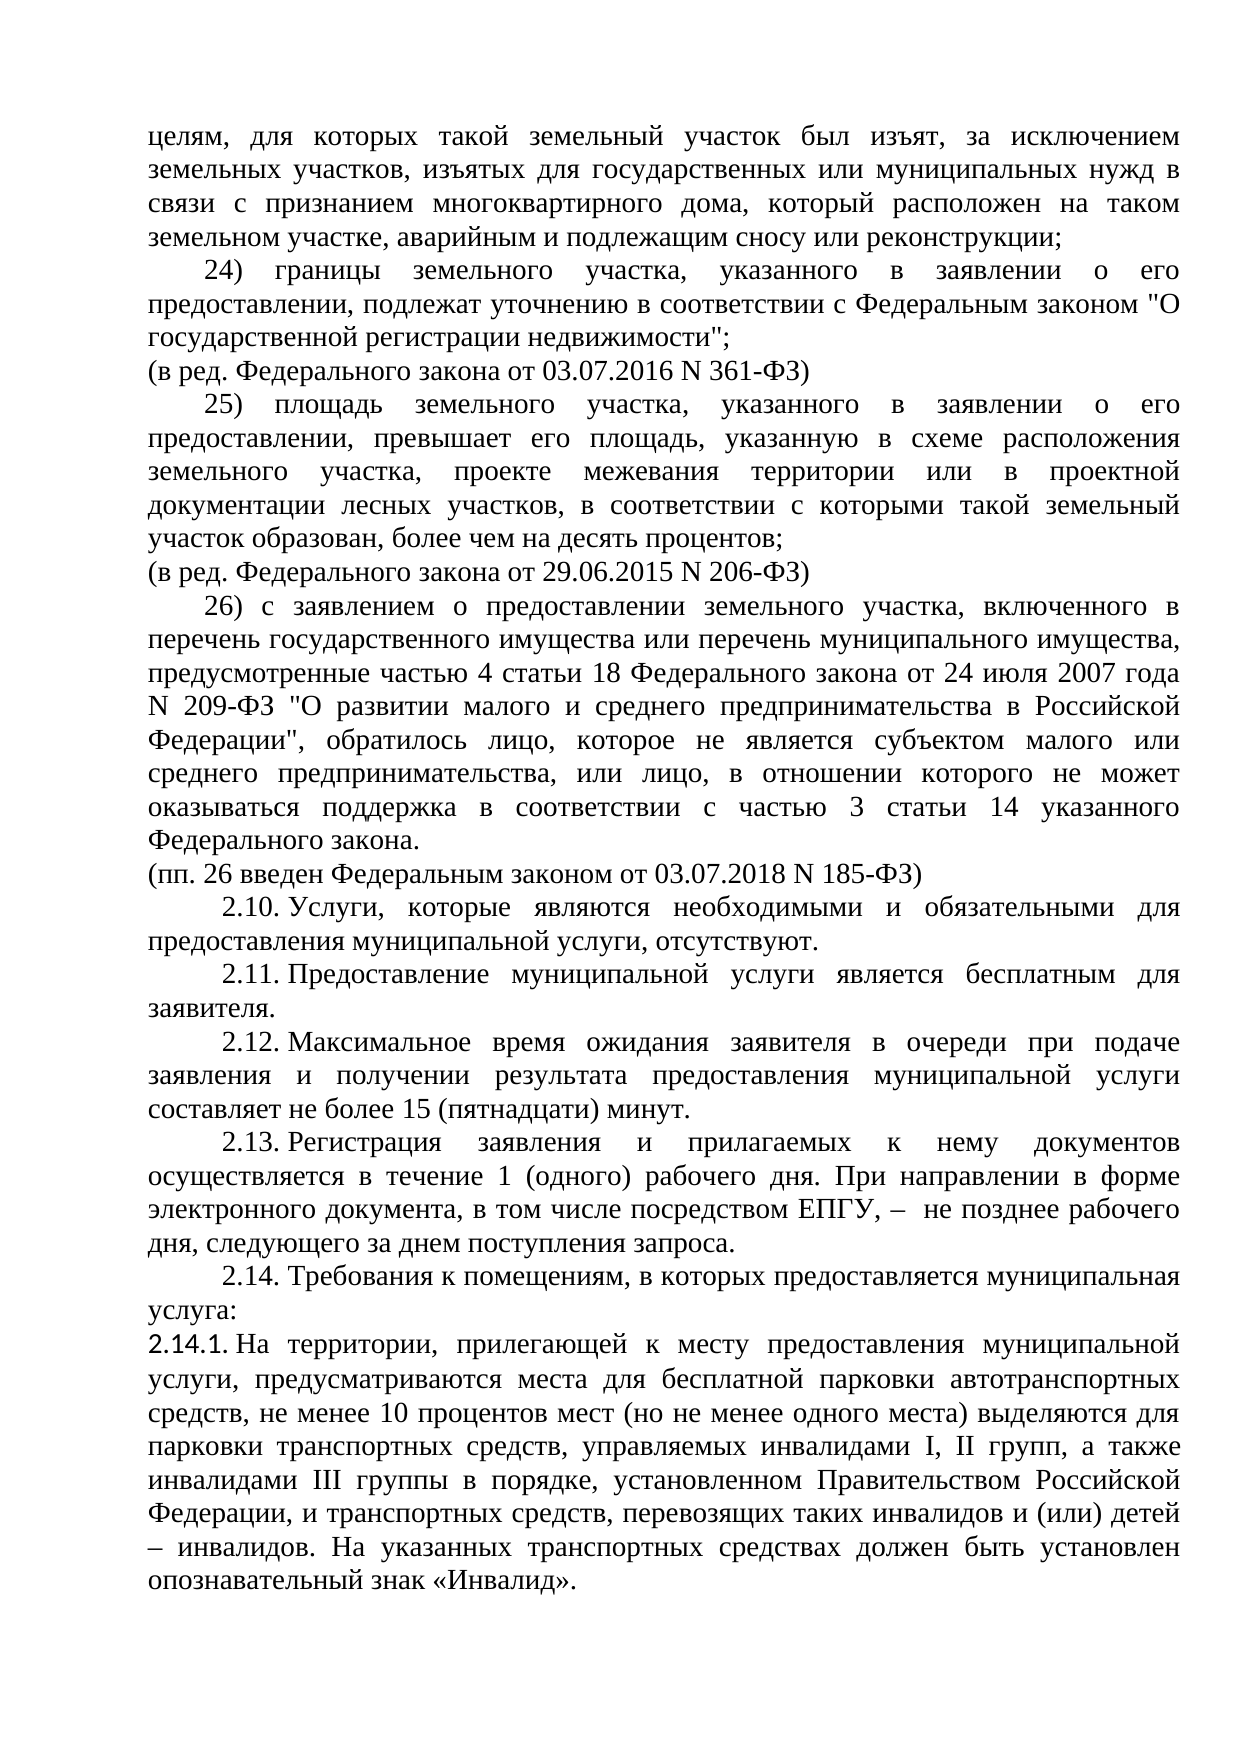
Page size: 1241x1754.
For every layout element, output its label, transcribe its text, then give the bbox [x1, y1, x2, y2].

text 2.11. Предоставление муниципальной услуги является бесплатным для заявителя. [148, 957, 1181, 1024]
text (в ред. Федерального закона от 29.06.2015 N 206-ФЗ) [148, 554, 1181, 588]
text 25) площадь земельного участка, указанного в заявлении о его предоставлении, превышает его площадь, указанную в схеме расположения земельного участка, проекте межевания территории или в проектной документации лесных участков, в соответствии с которыми такой земельный участок образован, более чем на десять процентов; [148, 386, 1181, 554]
text 2.13. Регистрация заявления и прилагаемых к нему документов осуществляется в течение 1 (одного) рабочего дня. При направлении в форме электронного документа, в том числе посредством ЕПГУ, – не позднее рабочего дня, следующего за днем поступления запроса. [148, 1124, 1181, 1258]
text 2.12. Максимальное время ожидания заявителя в очереди при подаче заявления и получении результата предоставления муниципальной услуги составляет не более 15 (пятнадцати) минут. [148, 1024, 1181, 1124]
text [148, 118, 1181, 252]
text 2.14.1. На территории, прилегающей к месту предоставления муниципальной услуги, предусматриваются места для бесплатной парковки автотранспортных средств, не менее 10 процентов мест (но не менее одного места) выделяются для парковки транспортных средств, управляемых инвалидами I, II групп, а также инвалидами III группы в порядке, установленном Правительством Российской Федерации, и транспортных средств, перевозящих таких инвалидов и (или) детей – инвалидов. На указанных транспортных средствах должен быть установлен опознавательный знак «Инвалид». [148, 1326, 1181, 1596]
text (в ред. Федерального закона от 03.07.2016 N 361-ФЗ) [148, 353, 1181, 386]
text 24) границы земельного участка, указанного в заявлении о его предоставлении, подлежат уточнению в соответствии с Федеральным законом "О государственной регистрации недвижимости"; [148, 252, 1181, 353]
text (пп. 26 введен Федеральным законом от 03.07.2018 N 185-ФЗ) [148, 856, 1181, 889]
text 2.10. Услуги, которые являются необходимыми и обязательными для предоставления муниципальной услуги, отсутствуют. [148, 889, 1181, 957]
text 26) с заявлением о предоставлении земельного участка, включенного в перечень государственного имущества или перечень муниципального имущества, предусмотренные частью 4 статьи 18 Федерального закона от 24 июля 2007 года N 209-ФЗ "О развитии малого и среднего предпринимательства в Российской Федерации", обратилось лицо, которое не является субъектом малого или среднего предпринимательства, или лицо, в отношении которого не может оказываться поддержка в соответствии с частью 3 статьи 14 указанного Федерального закона. [148, 588, 1181, 856]
text 2.14. Требования к помещениям, в которых предоставляется муниципальная услуга: [148, 1258, 1181, 1326]
